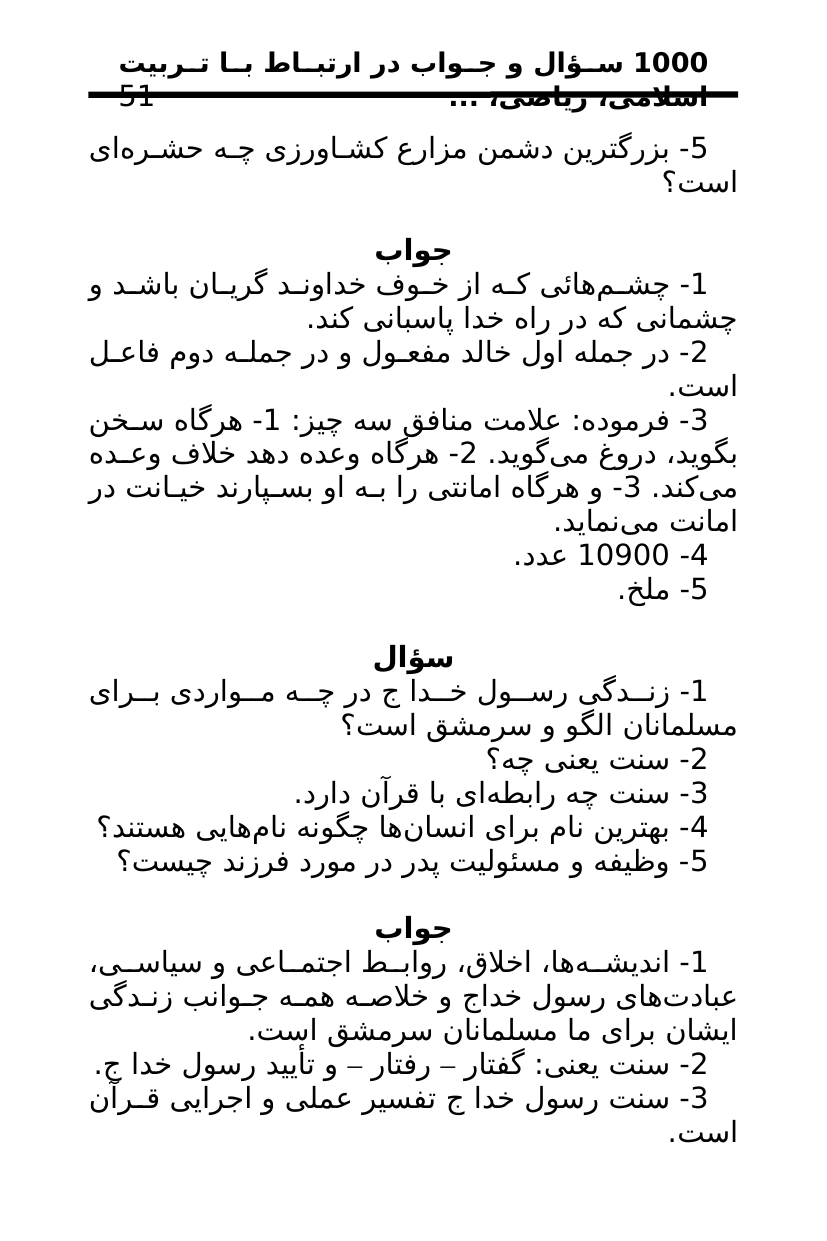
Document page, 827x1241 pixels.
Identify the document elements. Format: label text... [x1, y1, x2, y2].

text جواب [89, 233, 738, 267]
text 5- ملخ. [89, 573, 738, 607]
text سؤال [89, 640, 738, 674]
text 1- چشم‌هائی که از خوف خداوند گریان باشد و چشمانی که در راه خدا پاسبانی کند. [89, 267, 738, 335]
text 3- فرموده: علامت منافق سه چیز: 1- هرگاه سخن بگوید، دروغ می‌گوید. 2- هرگاه وعده دهد خلاف وعده می‌کند. 3- و هرگاه امانتی را به او بسپارند خیانت در امانت می‌نماید. [89, 403, 738, 539]
text 4- بهترین نام برای انسان‌ها چگونه نام‌هایی هستند؟ [89, 810, 738, 844]
text 3- سنت چه رابطه‌ای با قرآن دارد. [89, 776, 738, 810]
text 1- اندیشه‌ها، اخلاق، روابط اجتماعی و سیاسی، عبادت‌های رسول خداج و خلاصه همه جوانب زندگی ایشان برای ما مسلمانان سرمشق است. [89, 945, 738, 1047]
text 5- وظیفه و مسئولیت پدر در مورد فرزند چیست؟ [89, 844, 738, 878]
text 2- سنت یعنی: گفتار – رفتار – و تأیید رسول خدا ج. [89, 1047, 738, 1081]
text جواب [89, 911, 738, 945]
text 2- در جمله اول خالد مفعول و در جمله دوم فاعل است. [89, 335, 738, 403]
text 3- سنت رسول خدا ج تفسیر عملی و اجرایی قرآن است. [89, 1081, 738, 1149]
text 2- سنت یعنی چه؟ [89, 742, 738, 776]
text 5- بزرگترین دشمن مزارع کشاورزی چه حشره‌ای است؟ [89, 132, 738, 199]
text 4- 10900 عدد. [89, 539, 738, 573]
text 1- زندگی رسول خدا ج در چه مواردی برای مسلمانان الگو و سرمشق است؟ [89, 674, 738, 742]
